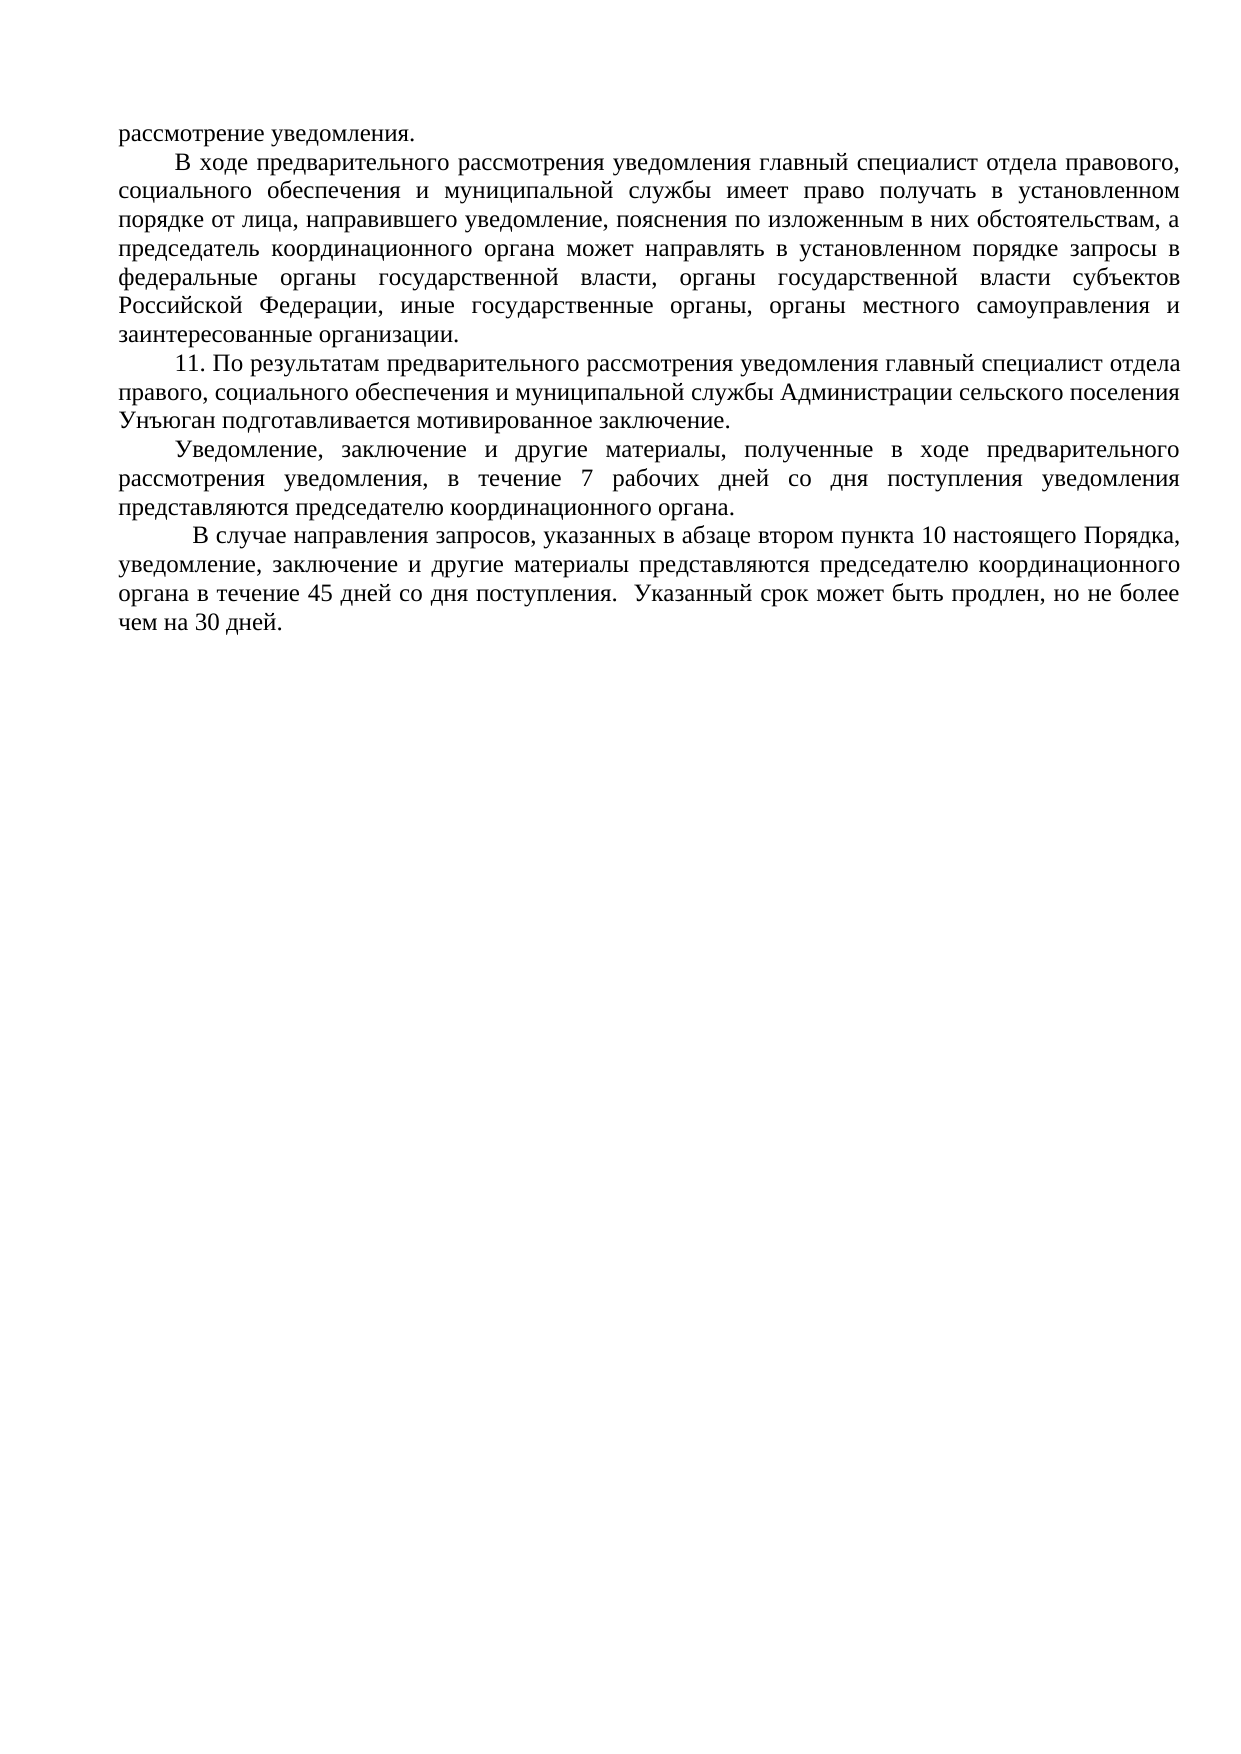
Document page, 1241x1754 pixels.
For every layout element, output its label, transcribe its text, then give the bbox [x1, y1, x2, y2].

text 11. По результатам предварительного рассмотрения уведомления главный специалист отдела правого, социального обеспечения и муниципальной службы Администрации сельского поселения Унъюган подготавливается мотивированное заключение. [118, 348, 1181, 434]
text Уведомление, заключение и другие материалы, полученные в ходе предварительного рассмотрения уведомления, в течение 7 рабочих дней со дня поступления уведомления представляются председателю координационного органа. [118, 434, 1181, 521]
text В случае направления запросов, указанных в абзаце втором пункта 10 настоящего Порядка, уведомление, заключение и другие материалы представляются председателю координационного органа в течение 45 дней со дня поступления. Указанный срок может быть продлен, но не более чем на 30 дней. [118, 521, 1181, 636]
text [118, 118, 1181, 147]
text В ходе предварительного рассмотрения уведомления главный специалист отдела правового, социального обеспечения и муниципальной службы имеет право получать в установленном порядке от лица, направившего уведомление, пояснения по изложенным в них обстоятельствам, а председатель координационного органа может направлять в установленном порядке запросы в федеральные органы государственной власти, органы государственной власти субъектов Российской Федерации, иные государственные органы, органы местного самоуправления и заинтересованные организации. [118, 147, 1181, 348]
